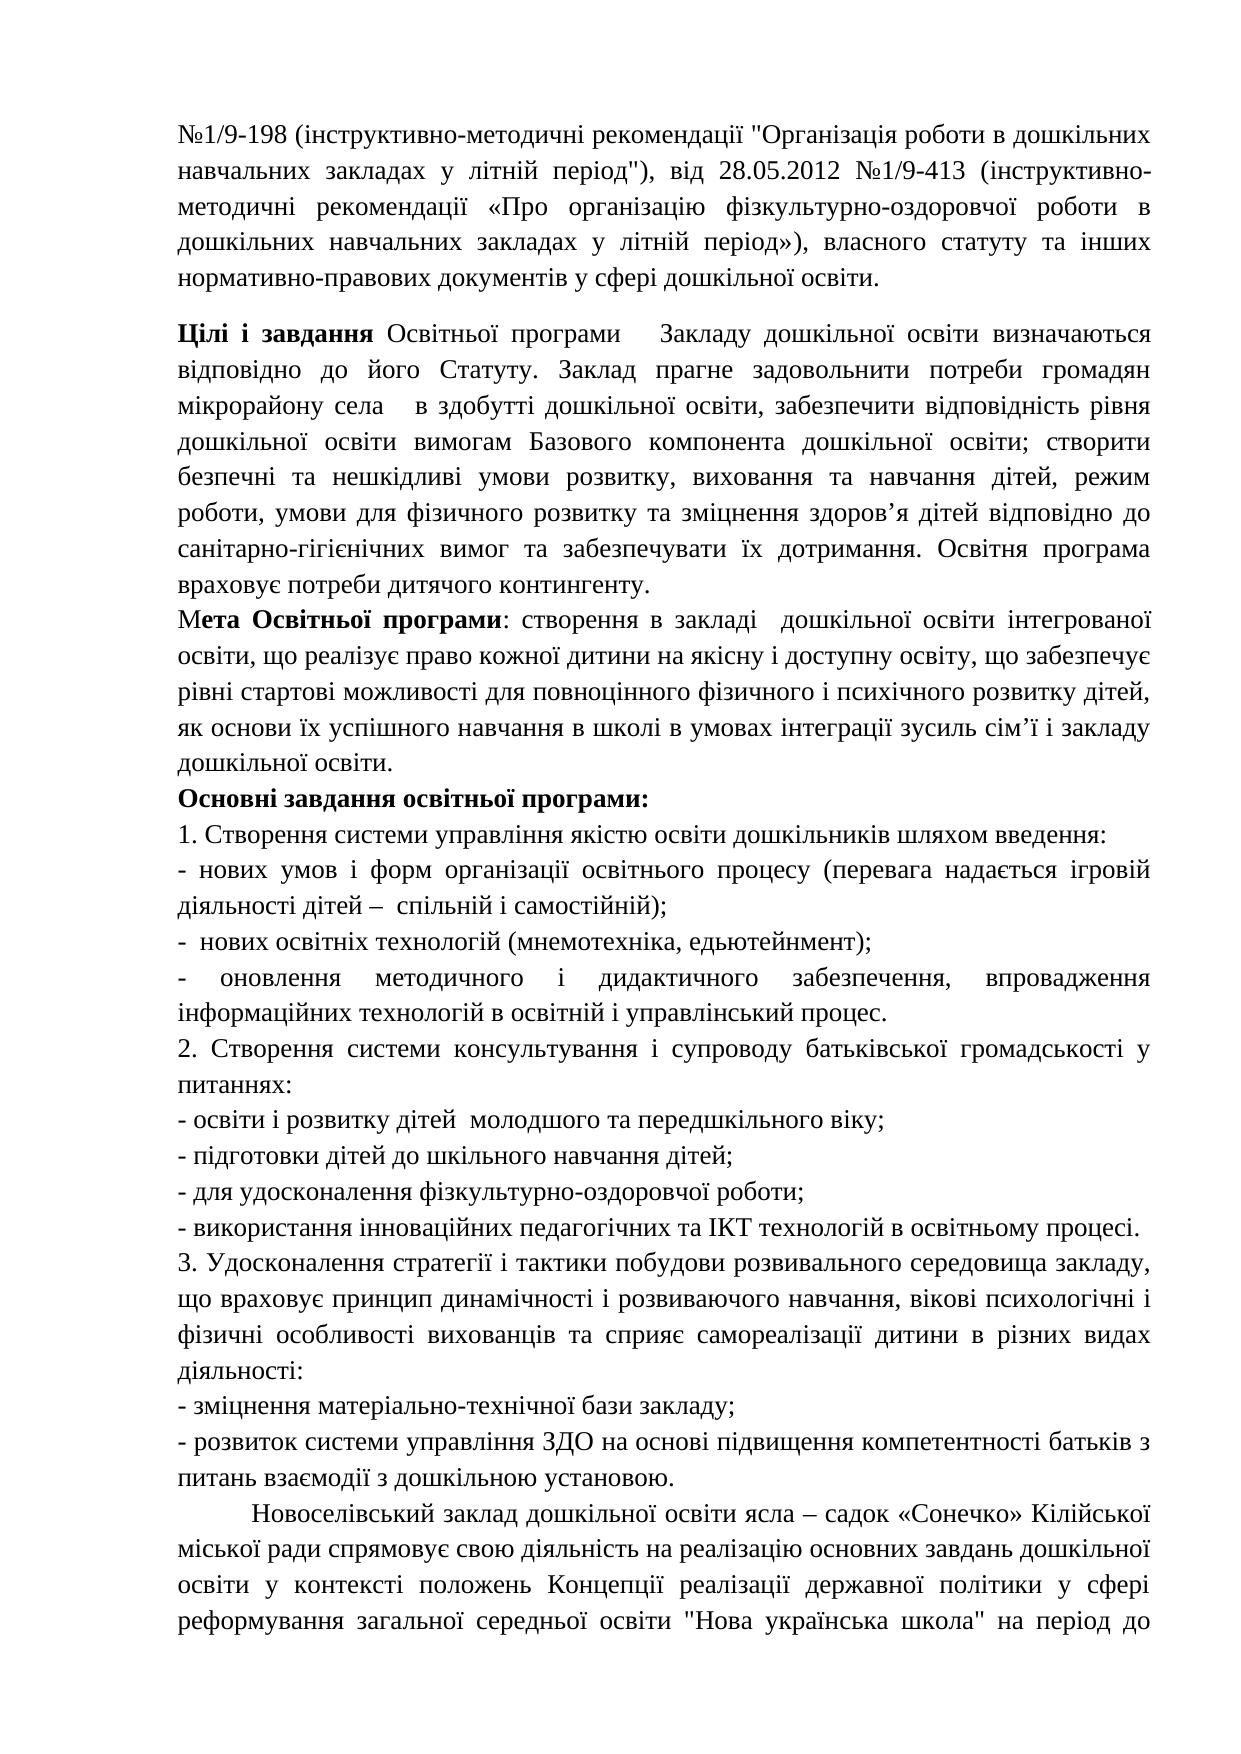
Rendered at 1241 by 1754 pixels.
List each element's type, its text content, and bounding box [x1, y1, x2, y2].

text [177, 118, 1152, 190]
text 1. Створення системи управління якістю освіти дошкільників шляхом введення: [177, 818, 1152, 849]
text - оновлення методичного і дидактичного забезпечення, впровадження інформаційних технологій в освітній і управлінський процес. [177, 961, 1152, 1028]
text - освіти і розвитку дітей молодшого та передшкільного віку; [177, 1104, 1152, 1135]
text - зміцнення матеріально-технічної бази закладу; [177, 1389, 1152, 1421]
text 2. Створення системи консультування і супроводу батьківської громадськості у питаннях: [177, 1032, 1152, 1099]
text 3. Удосконалення стратегії і тактики побудови розвивального середовища закладу, що враховує принцип динамічності і розвиваючого навчання, вікові психологічні і фізичні особливості вихованців та сприяє самореалізації дитини в різних видах діяльності: [177, 1247, 1152, 1385]
text - розвиток системи управління ЗДО на основі підвищення компетентності батьків з питань взаємодії з дошкільною установою. [177, 1425, 1152, 1492]
text - нових умов і форм організації освітнього процесу (перевага надається ігровій діяльності дітей – спільній і самостійній); [177, 853, 1152, 920]
text - використання інноваційних педагогічних та ІКТ технологій в освітньому процесі. [177, 1211, 1152, 1242]
text Цілі і завдання Освітньої програми Закладу дошкільної освіти визначаються відповідно до його Статуту. Заклад прагне задовольнити потреби громадян мікрорайону села в здобутті дошкільної освіти, забезпечити відповідність рівня дошкільної освіти вимогам Базового компонента дошкільної освіти; створити безпечні та нешкідливі умови розвитку, виховання та навчання дітей, режим роботи, умови для фізичного розвитку та зміцнення здоров’я дітей відповідно до санітарно-гігієнічних вимог та забезпечувати їх дотримання. Освітня програма враховує потреби дитячого контингенту. [177, 318, 1152, 599]
text Основні завдання освітньої програми: [177, 782, 1152, 813]
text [177, 1497, 1152, 1635]
text Мета Освітньої програми: створення в закладі дошкільної освіти інтегрованої освіти, що реалізує право кожної дитини на якісну і доступну освіту, що забезпечує рівні стартові можливості для повноцінного фізичного і психічного розвитку дітей, як основи їх успішного навчання в школі в умовах інтеграції зусиль сім’ї і закладу дошкільної освіти. [177, 603, 1152, 777]
text - підготовки дітей до шкільного навчання дітей; [177, 1139, 1152, 1171]
text - для удосконалення фізкультурно-оздоровчої роботи; [177, 1175, 1152, 1206]
text - нових освітніх технологій (мнемотехніка, едьютейнмент); [177, 925, 1152, 956]
